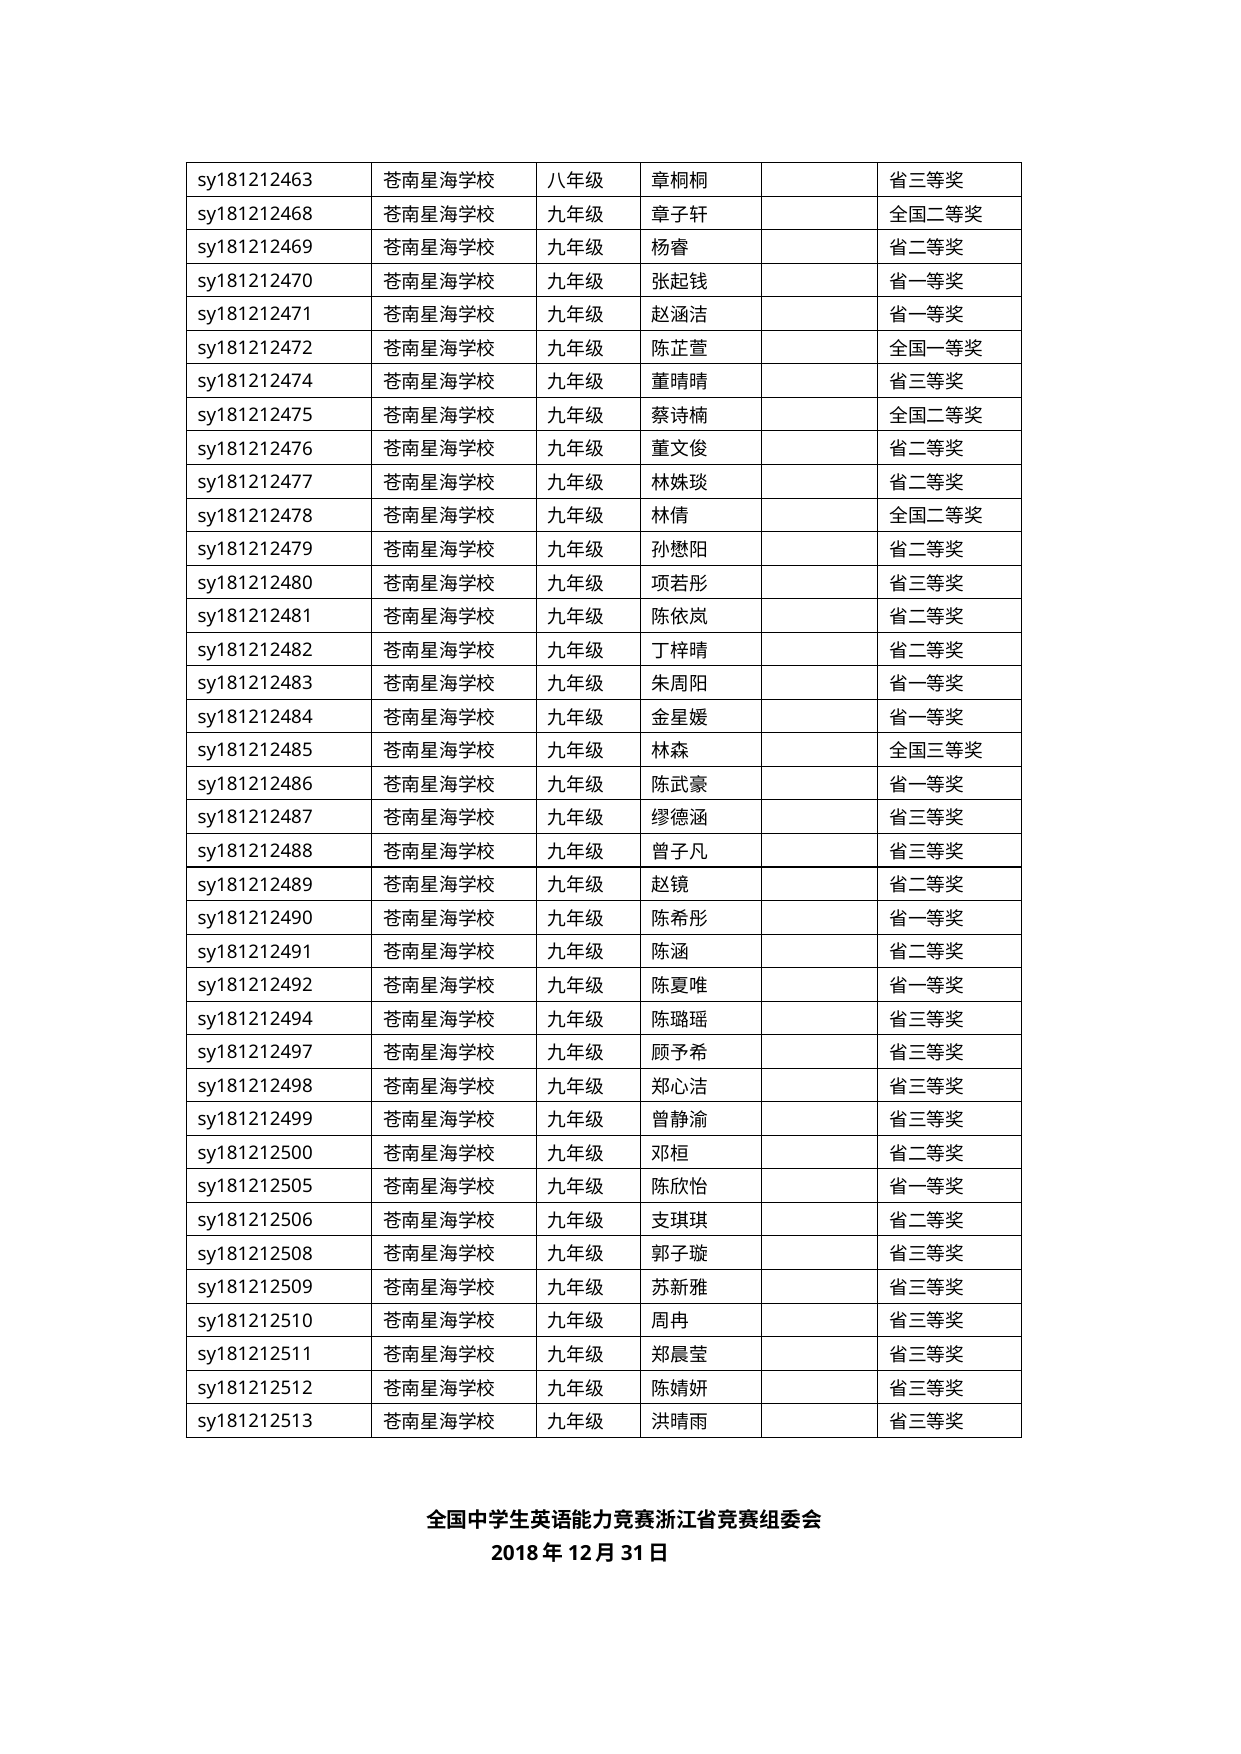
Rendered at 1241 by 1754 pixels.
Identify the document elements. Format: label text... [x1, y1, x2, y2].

table_cell 苍南星海学校 [372, 1236, 536, 1269]
table_cell 省三等奖 [878, 1404, 1021, 1437]
table_cell 苍南星海学校 [372, 834, 536, 866]
table_cell [762, 1270, 877, 1302]
text 全国中学生英语能力竞赛浙江省竞赛组委会 [187, 1503, 1053, 1535]
table_cell 苍南星海学校 [372, 968, 536, 1001]
table_cell 省一等奖 [878, 700, 1021, 732]
table_cell sy181212478 [187, 499, 371, 531]
table_cell sy181212491 [187, 935, 371, 967]
table_cell 九年级 [537, 834, 640, 866]
table_cell 省二等奖 [878, 532, 1021, 564]
table_cell sy181212471 [187, 297, 371, 330]
table_cell 九年级 [537, 767, 640, 799]
table_cell 苍南星海学校 [372, 767, 536, 799]
table_cell 九年级 [537, 398, 640, 430]
table_cell 省三等奖 [878, 1236, 1021, 1269]
table_cell 周冉 [641, 1304, 761, 1336]
table_cell 省三等奖 [878, 163, 1021, 196]
table_cell 省一等奖 [878, 297, 1021, 330]
table_cell sy181212505 [187, 1169, 371, 1202]
table_cell 省二等奖 [878, 633, 1021, 665]
table_cell 董晴晴 [641, 364, 761, 397]
table_cell 苍南星海学校 [372, 1203, 536, 1235]
table_cell 苍南星海学校 [372, 800, 536, 833]
table_cell 苍南星海学校 [372, 264, 536, 296]
table_cell 九年级 [537, 364, 640, 397]
table_cell [762, 935, 877, 967]
table_cell sy181212498 [187, 1069, 371, 1101]
table_cell 陈婧妍 [641, 1371, 761, 1403]
table_cell 省二等奖 [878, 431, 1021, 464]
table_cell sy181212487 [187, 800, 371, 833]
table_cell sy181212513 [187, 1404, 371, 1437]
table_cell 省三等奖 [878, 800, 1021, 833]
table_cell [762, 1069, 877, 1101]
table_cell [762, 1035, 877, 1068]
table_cell sy181212500 [187, 1136, 371, 1168]
table_cell [762, 532, 877, 564]
table_cell 林姝琰 [641, 465, 761, 497]
table_cell 省二等奖 [878, 1203, 1021, 1235]
table_cell 洪晴雨 [641, 1404, 761, 1437]
table_cell 苍南星海学校 [372, 431, 536, 464]
table_cell 九年级 [537, 935, 640, 967]
table_cell sy181212483 [187, 666, 371, 699]
table_cell 苍南星海学校 [372, 733, 536, 766]
table_cell 苍南星海学校 [372, 1002, 536, 1034]
table_cell 丁梓晴 [641, 633, 761, 665]
table_cell 苍南星海学校 [372, 1404, 536, 1437]
table_cell [762, 666, 877, 699]
table_cell 省三等奖 [878, 1069, 1021, 1101]
table_cell 金星媛 [641, 700, 761, 732]
table_cell 省三等奖 [878, 1002, 1021, 1034]
table_cell 杨睿 [641, 230, 761, 263]
table_cell sy181212468 [187, 197, 371, 229]
table_cell [762, 633, 877, 665]
table_cell 九年级 [537, 633, 640, 665]
table_cell 九年级 [537, 297, 640, 330]
table_cell 九年级 [537, 1102, 640, 1135]
table_cell 九年级 [537, 1337, 640, 1369]
table_cell 九年级 [537, 1404, 640, 1437]
table_cell 省三等奖 [878, 1337, 1021, 1369]
text 2018年12月31日 [187, 1535, 1053, 1568]
table_cell 九年级 [537, 800, 640, 833]
table_cell 苍南星海学校 [372, 1102, 536, 1135]
table_cell 董文俊 [641, 431, 761, 464]
table_cell 章桐桐 [641, 163, 761, 196]
table_cell 苍南星海学校 [372, 1035, 536, 1068]
table_cell 全国二等奖 [878, 398, 1021, 430]
table_cell [762, 901, 877, 933]
table_cell 九年级 [537, 230, 640, 263]
table_cell 陈依岚 [641, 599, 761, 632]
table_cell sy181212490 [187, 901, 371, 933]
table_cell 苍南星海学校 [372, 1304, 536, 1336]
table_cell 项若彤 [641, 566, 761, 598]
table_cell 省一等奖 [878, 901, 1021, 933]
table_cell 省三等奖 [878, 566, 1021, 598]
table_cell sy181212472 [187, 331, 371, 363]
table_cell [762, 1136, 877, 1168]
table_cell sy181212475 [187, 398, 371, 430]
table_cell [762, 1203, 877, 1235]
table_cell 九年级 [537, 1169, 640, 1202]
table_cell [762, 331, 877, 363]
table_cell sy181212469 [187, 230, 371, 263]
table_cell 省三等奖 [878, 1371, 1021, 1403]
table_cell 曾静渝 [641, 1102, 761, 1135]
table_cell 九年级 [537, 733, 640, 766]
table_cell 九年级 [537, 532, 640, 564]
table_cell [762, 431, 877, 464]
table_cell sy181212509 [187, 1270, 371, 1302]
table_cell 省三等奖 [878, 1270, 1021, 1302]
table_cell 张起钱 [641, 264, 761, 296]
table_cell sy181212497 [187, 1035, 371, 1068]
table_cell 九年级 [537, 1304, 640, 1336]
table_cell 苍南星海学校 [372, 532, 536, 564]
table_cell sy181212512 [187, 1371, 371, 1403]
table_cell sy181212492 [187, 968, 371, 1001]
table_cell 省二等奖 [878, 1136, 1021, 1168]
table_cell 九年级 [537, 431, 640, 464]
table_cell 苍南星海学校 [372, 297, 536, 330]
table_cell 苍南星海学校 [372, 364, 536, 397]
table_cell sy181212486 [187, 767, 371, 799]
table_cell 苍南星海学校 [372, 599, 536, 632]
table_cell 省三等奖 [878, 1035, 1021, 1068]
table_cell 陈芷萱 [641, 331, 761, 363]
table_cell 省一等奖 [878, 264, 1021, 296]
table_cell [762, 230, 877, 263]
table_cell 林森 [641, 733, 761, 766]
table_cell [762, 398, 877, 430]
table_cell 苍南星海学校 [372, 398, 536, 430]
table_cell 苍南星海学校 [372, 700, 536, 732]
table_cell 苍南星海学校 [372, 935, 536, 967]
table_cell sy181212463 [187, 163, 371, 196]
table_cell [762, 800, 877, 833]
table_cell 苍南星海学校 [372, 1169, 536, 1202]
table_cell sy181212481 [187, 599, 371, 632]
table_cell sy181212508 [187, 1236, 371, 1269]
table_cell [762, 1404, 877, 1437]
table_cell 苍南星海学校 [372, 901, 536, 933]
table_cell sy181212485 [187, 733, 371, 766]
table_cell 九年级 [537, 465, 640, 497]
table_cell 九年级 [537, 1136, 640, 1168]
table_cell sy181212499 [187, 1102, 371, 1135]
table_cell 苍南星海学校 [372, 1270, 536, 1302]
table_cell sy181212484 [187, 700, 371, 732]
table_cell 省三等奖 [878, 1304, 1021, 1336]
table_cell [762, 968, 877, 1001]
table_cell sy181212506 [187, 1203, 371, 1235]
table_cell sy181212482 [187, 633, 371, 665]
table_cell 郭子璇 [641, 1236, 761, 1269]
table_cell 省二等奖 [878, 868, 1021, 900]
table_cell 九年级 [537, 566, 640, 598]
table_cell 苍南星海学校 [372, 566, 536, 598]
table_cell 九年级 [537, 1203, 640, 1235]
table_cell 省三等奖 [878, 1102, 1021, 1135]
table_cell [762, 197, 877, 229]
table_cell 林倩 [641, 499, 761, 531]
table_cell [762, 364, 877, 397]
table_cell 苍南星海学校 [372, 1371, 536, 1403]
table_cell 苍南星海学校 [372, 465, 536, 497]
table_cell 九年级 [537, 700, 640, 732]
table_cell 九年级 [537, 666, 640, 699]
table_cell 九年级 [537, 1236, 640, 1269]
table_cell 邓桓 [641, 1136, 761, 1168]
table_cell [762, 599, 877, 632]
table_cell sy181212489 [187, 868, 371, 900]
table_cell [762, 1169, 877, 1202]
table_cell 苍南星海学校 [372, 197, 536, 229]
table_cell 九年级 [537, 499, 640, 531]
table_cell 苍南星海学校 [372, 666, 536, 699]
table_cell 苍南星海学校 [372, 499, 536, 531]
table_cell 苍南星海学校 [372, 868, 536, 900]
table_cell sy181212494 [187, 1002, 371, 1034]
table_cell 九年级 [537, 331, 640, 363]
table_cell 九年级 [537, 1035, 640, 1068]
table_cell sy181212479 [187, 532, 371, 564]
table_cell 省二等奖 [878, 935, 1021, 967]
table_cell [762, 1371, 877, 1403]
table_cell [762, 1102, 877, 1135]
table_cell 缪德涵 [641, 800, 761, 833]
table_cell 陈涵 [641, 935, 761, 967]
table_cell [762, 163, 877, 196]
table_cell 苍南星海学校 [372, 230, 536, 263]
table_cell 支琪琪 [641, 1203, 761, 1235]
table_cell 全国二等奖 [878, 499, 1021, 531]
table_cell 省一等奖 [878, 1169, 1021, 1202]
table_cell 九年级 [537, 1270, 640, 1302]
table_cell 陈希彤 [641, 901, 761, 933]
table_cell sy181212480 [187, 566, 371, 598]
table_cell 曾子凡 [641, 834, 761, 866]
table_cell [762, 465, 877, 497]
table_cell 郑晨莹 [641, 1337, 761, 1369]
table_cell 省二等奖 [878, 230, 1021, 263]
table_cell [762, 767, 877, 799]
table_cell [762, 868, 877, 900]
table_cell 陈璐瑶 [641, 1002, 761, 1034]
table_cell 陈欣怡 [641, 1169, 761, 1202]
table_cell [762, 1236, 877, 1269]
table_cell sy181212476 [187, 431, 371, 464]
table_cell 九年级 [537, 868, 640, 900]
table_cell 省三等奖 [878, 834, 1021, 866]
table_cell 九年级 [537, 197, 640, 229]
table_cell 赵涵洁 [641, 297, 761, 330]
table_cell 九年级 [537, 968, 640, 1001]
table_cell sy181212510 [187, 1304, 371, 1336]
table_cell [762, 733, 877, 766]
table_cell 九年级 [537, 1002, 640, 1034]
table_cell 苏新雅 [641, 1270, 761, 1302]
table_cell 九年级 [537, 264, 640, 296]
table_cell 省一等奖 [878, 666, 1021, 699]
table_cell sy181212477 [187, 465, 371, 497]
table_cell 九年级 [537, 901, 640, 933]
table_cell 省一等奖 [878, 767, 1021, 799]
table_cell 赵镜 [641, 868, 761, 900]
table_cell sy181212474 [187, 364, 371, 397]
table_cell 九年级 [537, 1069, 640, 1101]
table_cell [762, 264, 877, 296]
table_cell 九年级 [537, 599, 640, 632]
table_cell 朱周阳 [641, 666, 761, 699]
table_cell [762, 700, 877, 732]
table_cell 全国一等奖 [878, 331, 1021, 363]
table_cell [762, 1304, 877, 1336]
table_cell 省二等奖 [878, 465, 1021, 497]
table_cell 苍南星海学校 [372, 633, 536, 665]
table_cell 蔡诗楠 [641, 398, 761, 430]
table_cell 章子轩 [641, 197, 761, 229]
table_cell 郑心洁 [641, 1069, 761, 1101]
table_cell 省二等奖 [878, 599, 1021, 632]
table_cell 陈武豪 [641, 767, 761, 799]
table_cell 全国二等奖 [878, 197, 1021, 229]
table_cell 九年级 [537, 1371, 640, 1403]
table_cell [762, 1002, 877, 1034]
table_cell 顾予希 [641, 1035, 761, 1068]
table_cell sy181212511 [187, 1337, 371, 1369]
table_cell 省一等奖 [878, 968, 1021, 1001]
table_cell 苍南星海学校 [372, 331, 536, 363]
table_cell [762, 834, 877, 866]
table_cell sy181212488 [187, 834, 371, 866]
table_cell [762, 566, 877, 598]
table_cell [762, 499, 877, 531]
table_cell 八年级 [537, 163, 640, 196]
table_cell 陈夏唯 [641, 968, 761, 1001]
table_cell [762, 297, 877, 330]
table_cell 苍南星海学校 [372, 1337, 536, 1369]
table_cell 省三等奖 [878, 364, 1021, 397]
table_cell 苍南星海学校 [372, 1136, 536, 1168]
table_cell sy181212470 [187, 264, 371, 296]
table_cell [762, 1337, 877, 1369]
table_cell 苍南星海学校 [372, 1069, 536, 1101]
table_cell 孙懋阳 [641, 532, 761, 564]
table_cell 苍南星海学校 [372, 163, 536, 196]
table_cell 全国三等奖 [878, 733, 1021, 766]
